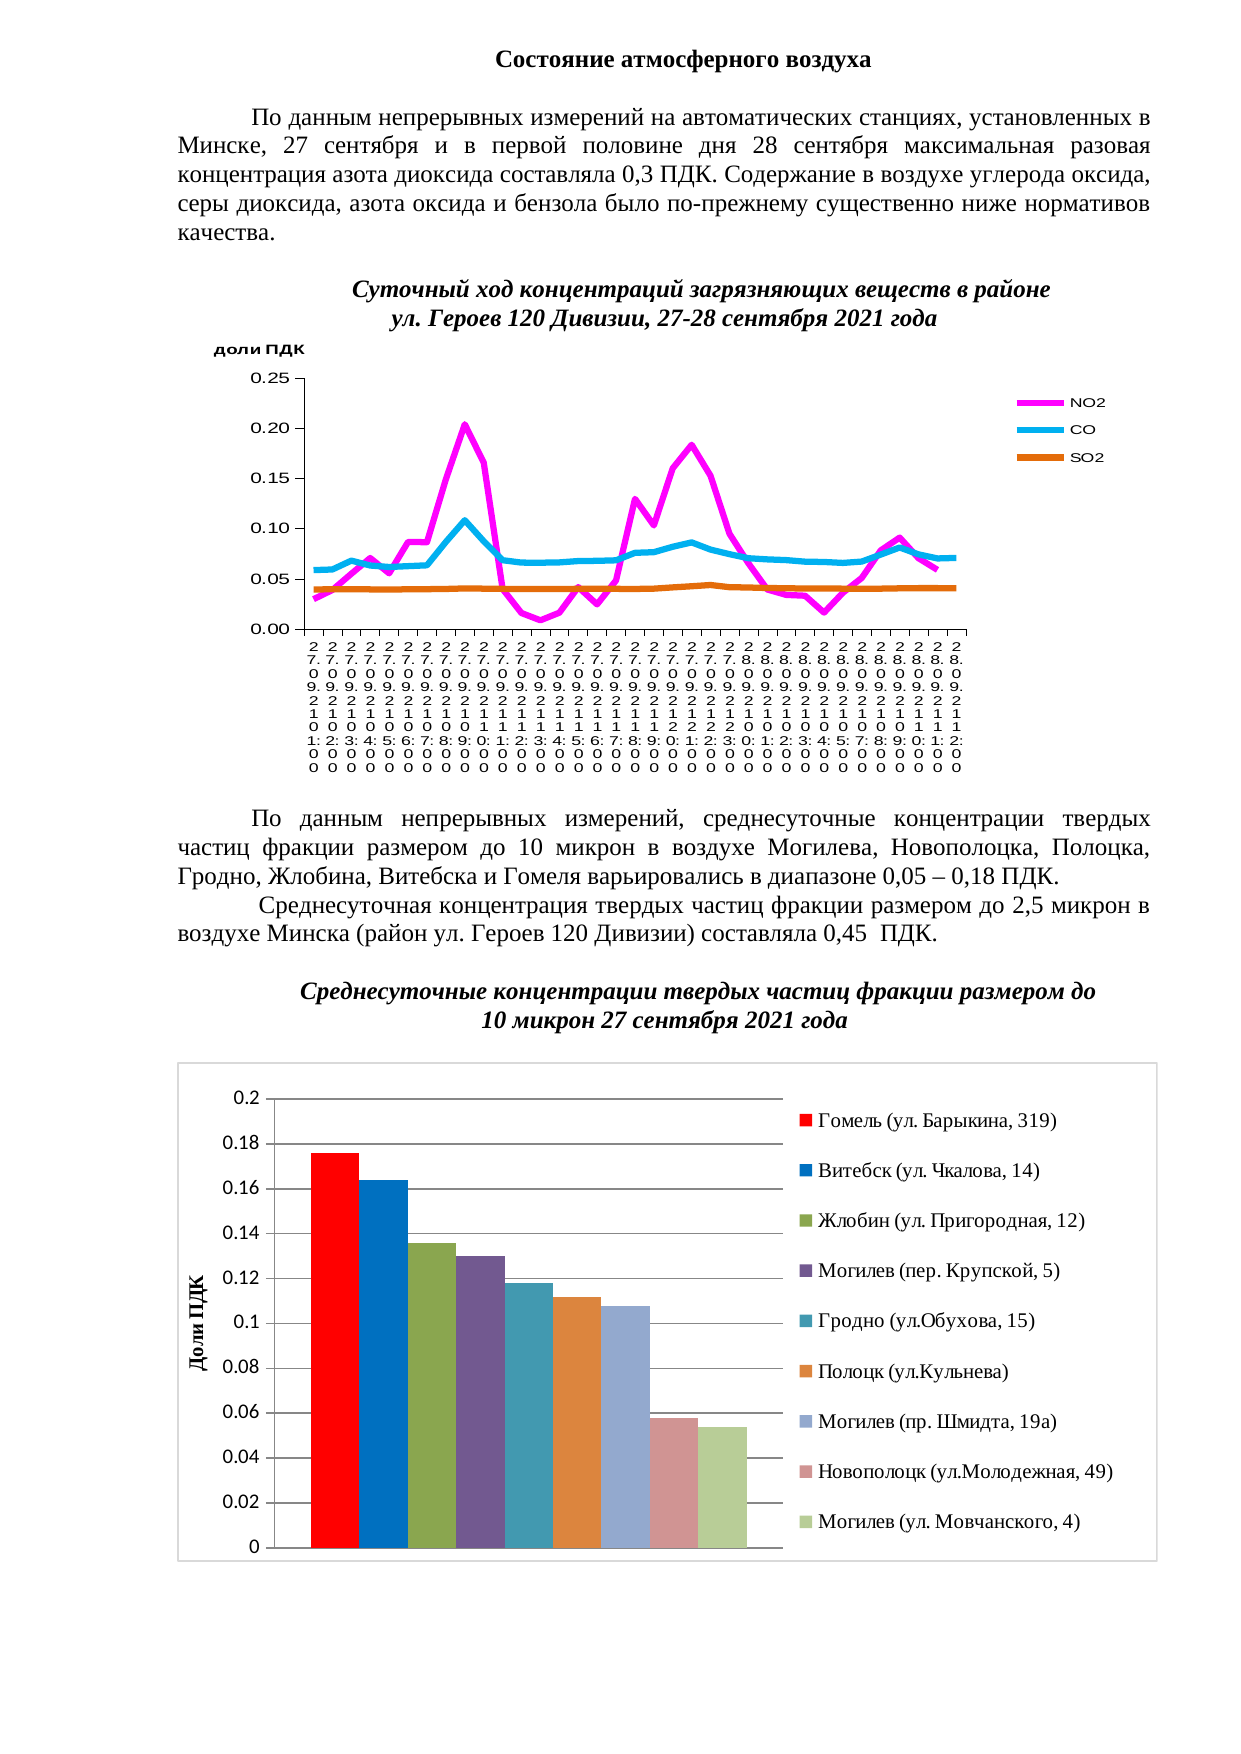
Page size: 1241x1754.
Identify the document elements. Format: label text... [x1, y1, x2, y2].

text Суточный ход концентраций загрязняющих веществ в районе [177, 274, 1152, 303]
text По данным непрерывных измерений на автоматических станциях, установленных в Минске, 27 сентября и в первой половине дня 28 сентября максимальная разовая концентрация азота диоксида составляла 0,3 ПДК. Содержание в воздухе углерода оксида, серы диоксида, азота оксида и бензола было по-прежнему существенно ниже нормативов качества. [177, 102, 1152, 246]
text Среднесуточная концентрация твердых частиц фракции размером до 2,5 микрон в воздухе Минска (район ул. Героев 120 Дивизии) составляла 0,45 ПДК. [177, 890, 1152, 947]
text Среднесуточные концентрации твердых частиц фракции размером до 10 микрон 27 сентября 2021 года [177, 976, 1152, 1033]
text ул. Героев 120 Дивизии, 27-28 сентября 2021 года [177, 303, 1152, 332]
text По данным непрерывных измерений, среднесуточные концентрации твердых частиц фракции размером до 10 микрон в воздухе Могилева, Новополоцка, Полоцка, Гродно, Жлобина, Витебска и Гомеля варьировались в диапазоне 0,05 – 0,18 ПДК. [177, 803, 1152, 890]
title Состояние атмосферного воздуха [177, 44, 1152, 73]
